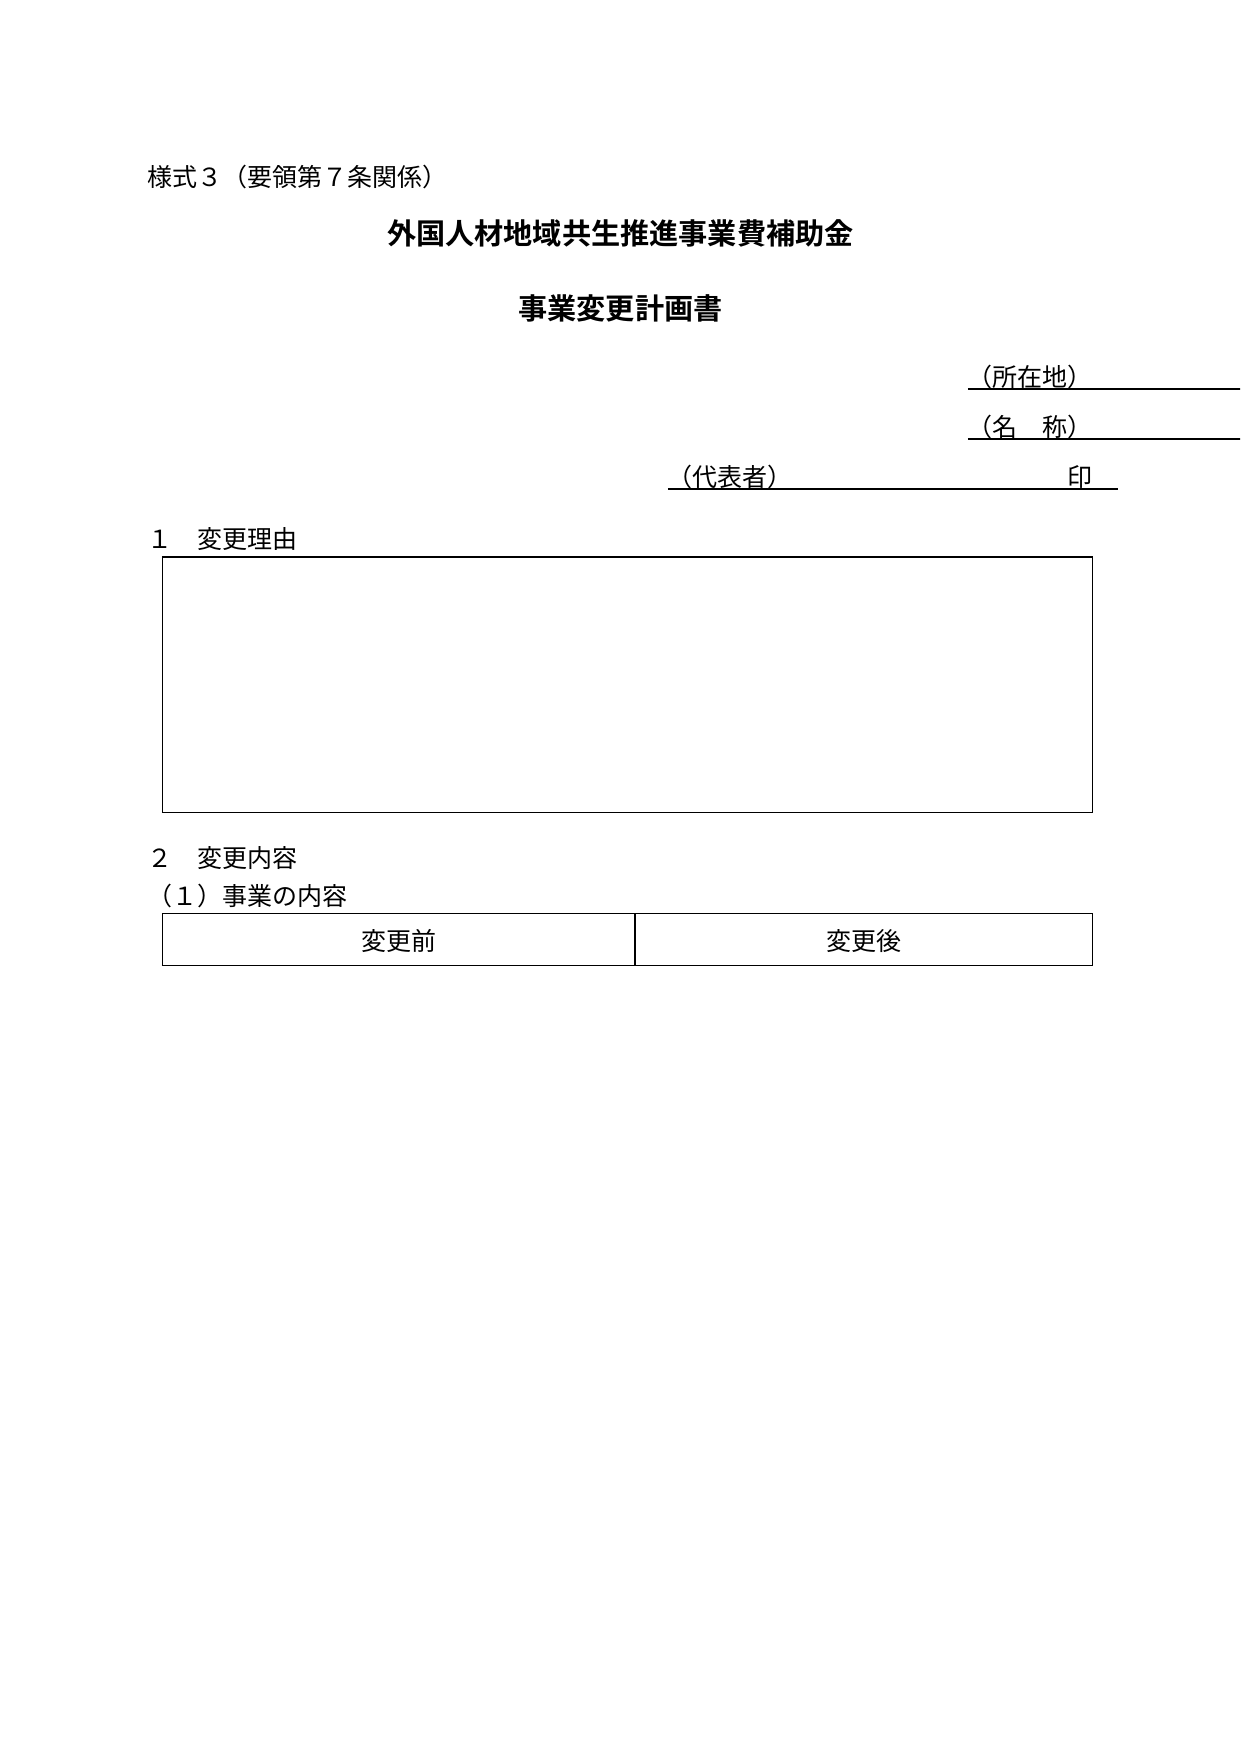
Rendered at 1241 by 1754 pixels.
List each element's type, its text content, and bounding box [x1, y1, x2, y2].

text ２ 変更内容 [148, 838, 1092, 876]
text 様式３（要領第７条関係） [148, 156, 1092, 194]
table_header [163, 558, 1092, 812]
text （所在地） [148, 356, 1092, 394]
text （１）事業の内容 [148, 876, 1092, 913]
table_header 変更後 [636, 914, 1092, 964]
text 事業変更計画書 [148, 269, 1092, 344]
text １ 変更理由 [148, 519, 1092, 556]
text 外国人材地域共生推進事業費補助金 [148, 194, 1092, 269]
text （名 称） [148, 406, 1092, 444]
text （代表者） 印 [148, 456, 1092, 494]
table_header 変更前 [163, 914, 634, 964]
